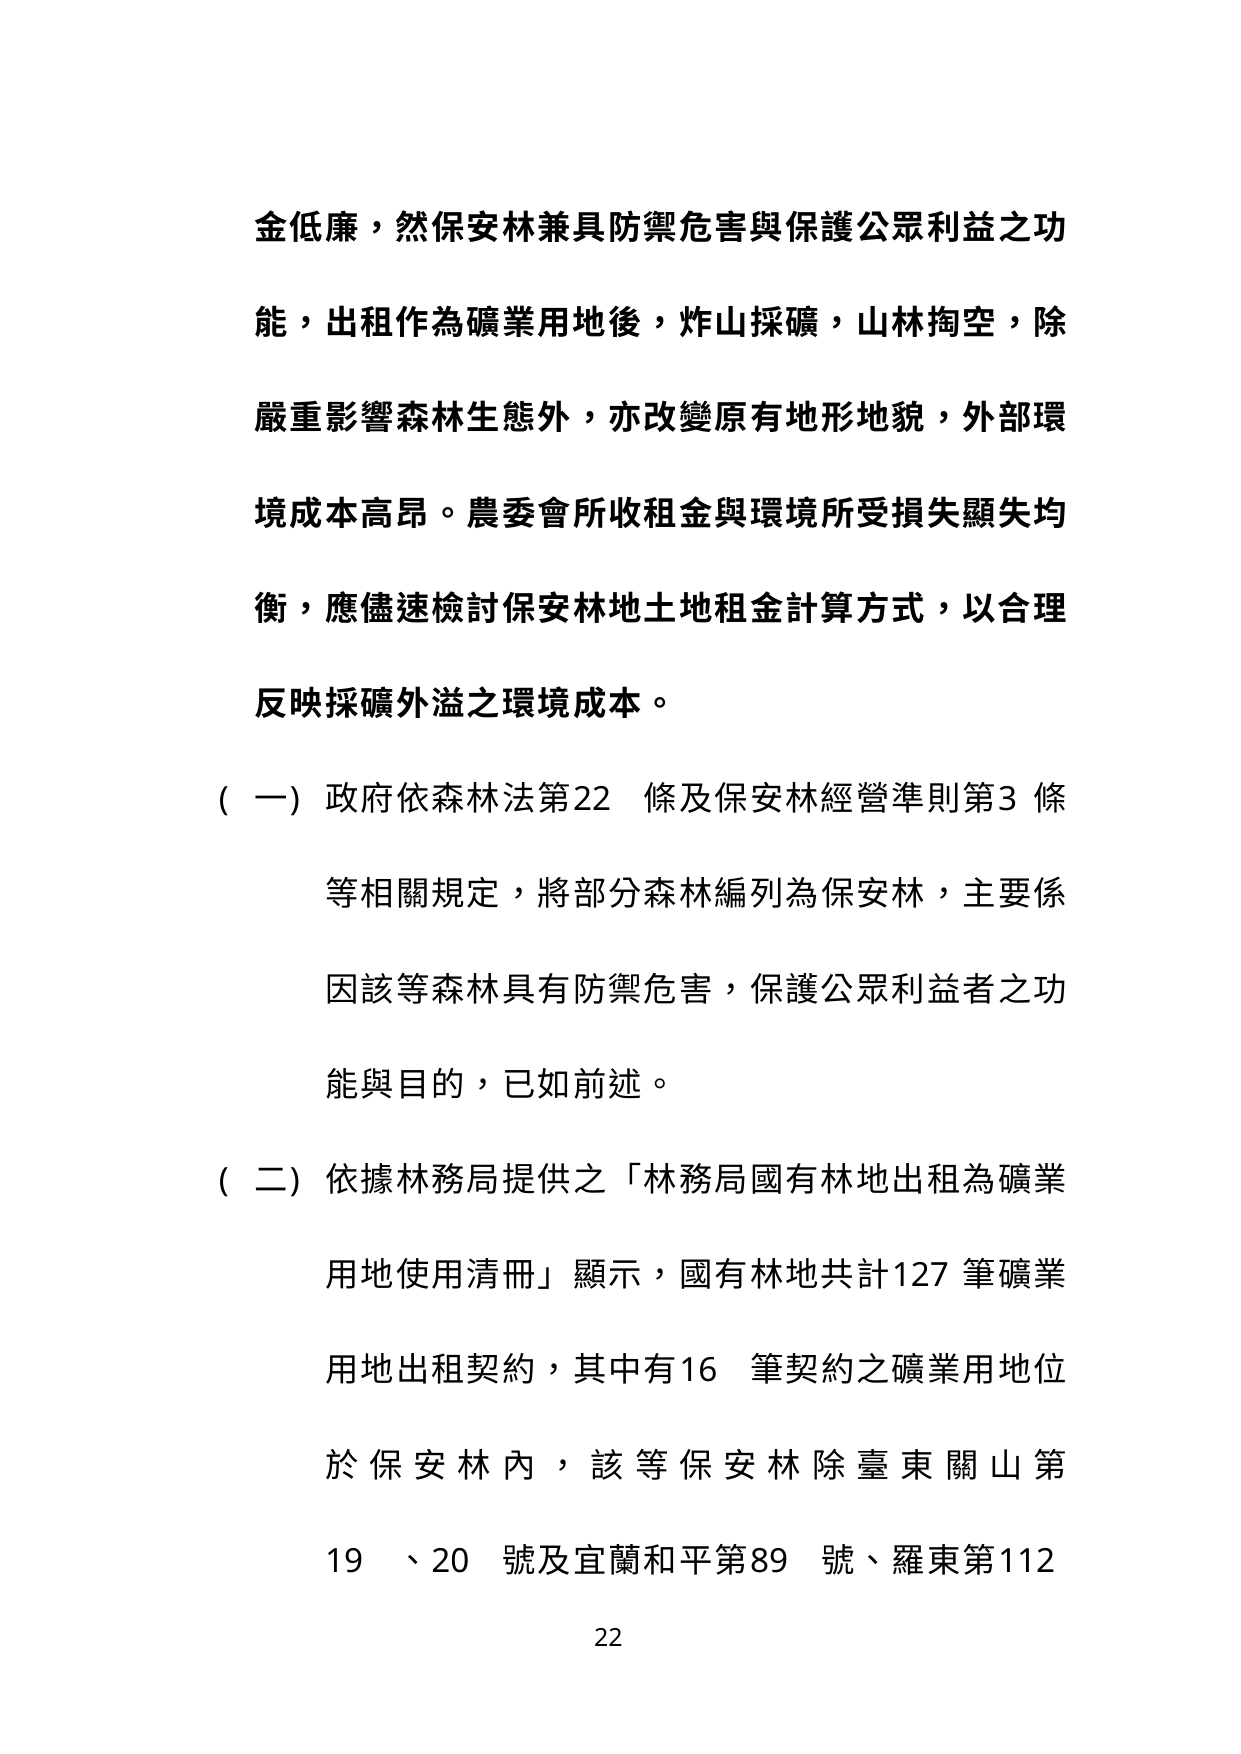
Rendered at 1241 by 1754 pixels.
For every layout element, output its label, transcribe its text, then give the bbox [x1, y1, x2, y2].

subtitle 政府依森林法第22條及保安林經營準則第3條等相關規定，將部分森林編列為保安林，主要係因該等森林具有防禦危害，保護公眾利益者之功能與目的，已如前述。 [219, 748, 1069, 1129]
